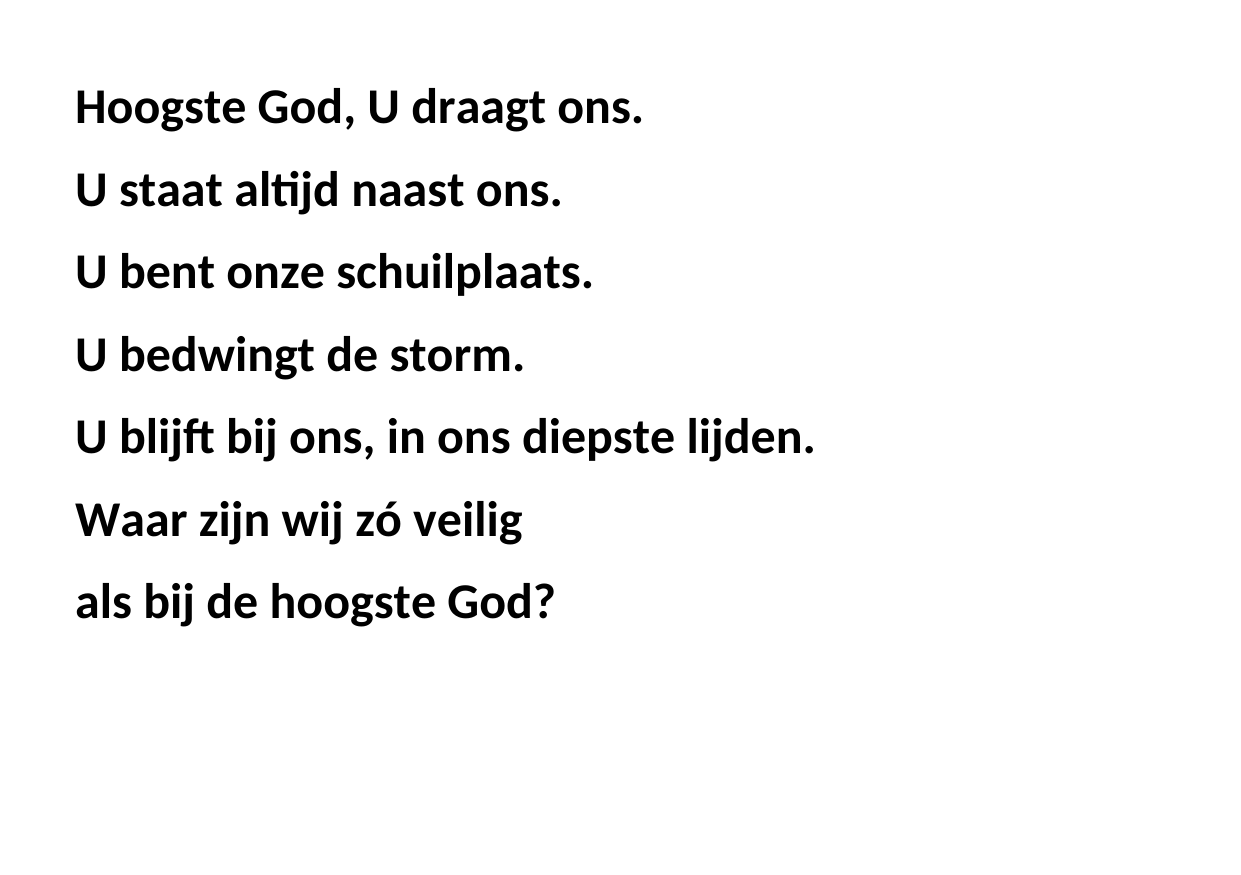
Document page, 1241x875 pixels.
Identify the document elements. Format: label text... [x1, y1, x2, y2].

text Hoogste God, U draagt ons. [75, 75, 1165, 136]
text U blijft bij ons, in ons diepste lijden. [75, 405, 1165, 466]
text Waar zijn wij zó veilig [75, 487, 1165, 548]
text als bij de hoogste God? [75, 570, 1165, 631]
text U bent onze schuilplaats. [75, 240, 1165, 301]
text U bedwingt de storm. [75, 322, 1165, 383]
text U staat altijd naast ons. [75, 157, 1165, 218]
